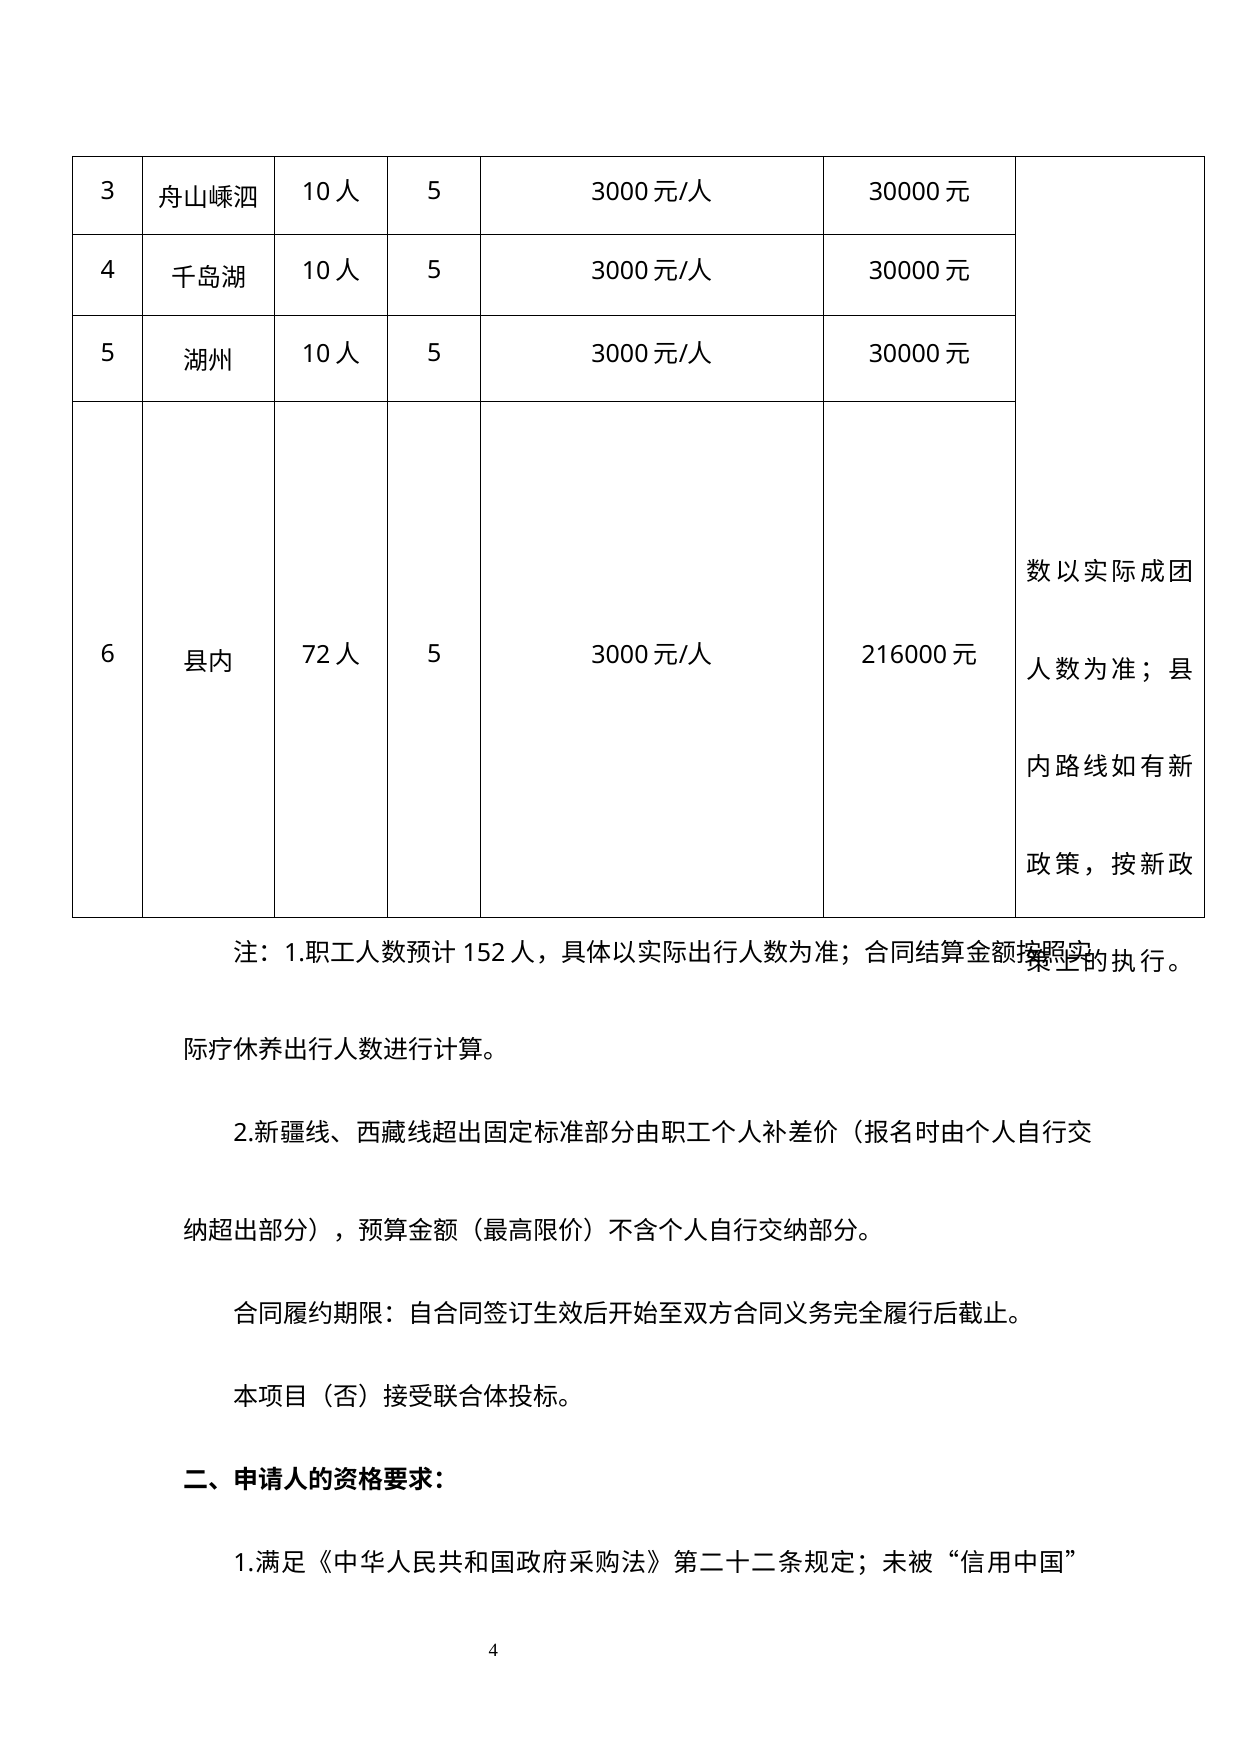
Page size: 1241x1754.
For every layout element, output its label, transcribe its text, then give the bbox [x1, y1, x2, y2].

table_cell 30000元 [824, 157, 1015, 234]
table_cell 30000元 [824, 235, 1015, 315]
table_cell 5 [388, 402, 480, 917]
table_cell 千岛湖 [143, 235, 274, 315]
table_cell 县内 [143, 402, 274, 917]
table_cell 5 [388, 157, 480, 234]
text 本项目（否）接受联合体投标。 [183, 1362, 1094, 1427]
table_cell 5 [388, 235, 480, 315]
text 注：1.职工人数预计152人，具体以实际出行人数为准；合同结算金额按照实际疗休养出行人数进行计算。 [183, 918, 1094, 1080]
text 二、申请人的资格要求： [183, 1445, 1094, 1510]
table_cell 30000元 [824, 316, 1015, 401]
table_cell 舟山嵊泗 [143, 157, 274, 234]
table_cell 3000元/人 [481, 157, 823, 234]
text 合同履约期限：自合同签订生效后开始至双方合同义务完全履行后截止。 [183, 1279, 1094, 1344]
table_cell 3000元/人 [481, 235, 823, 315]
table_cell 湖州 [143, 316, 274, 401]
table_cell 72人 [275, 402, 387, 917]
table_cell 3 [73, 157, 142, 234]
table_cell 216000元 [824, 402, 1015, 917]
table_cell 10人 [275, 316, 387, 401]
table_cell 10人 [275, 235, 387, 315]
table_cell 3000元/人 [481, 316, 823, 401]
text 2.新疆线、西藏线超出固定标准部分由职工个人补差价（报名时由个人自行交纳超出部分），预算金额（最高限价）不含个人自行交纳部分。 [183, 1098, 1094, 1261]
table_cell 5 [388, 316, 480, 401]
table_cell 4 [73, 235, 142, 315]
table_cell 10人 [275, 157, 387, 234]
table_cell 5 [73, 316, 142, 401]
table_cell 6 [73, 402, 142, 917]
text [183, 1528, 1094, 1593]
table_cell 3000元/人 [481, 402, 823, 917]
